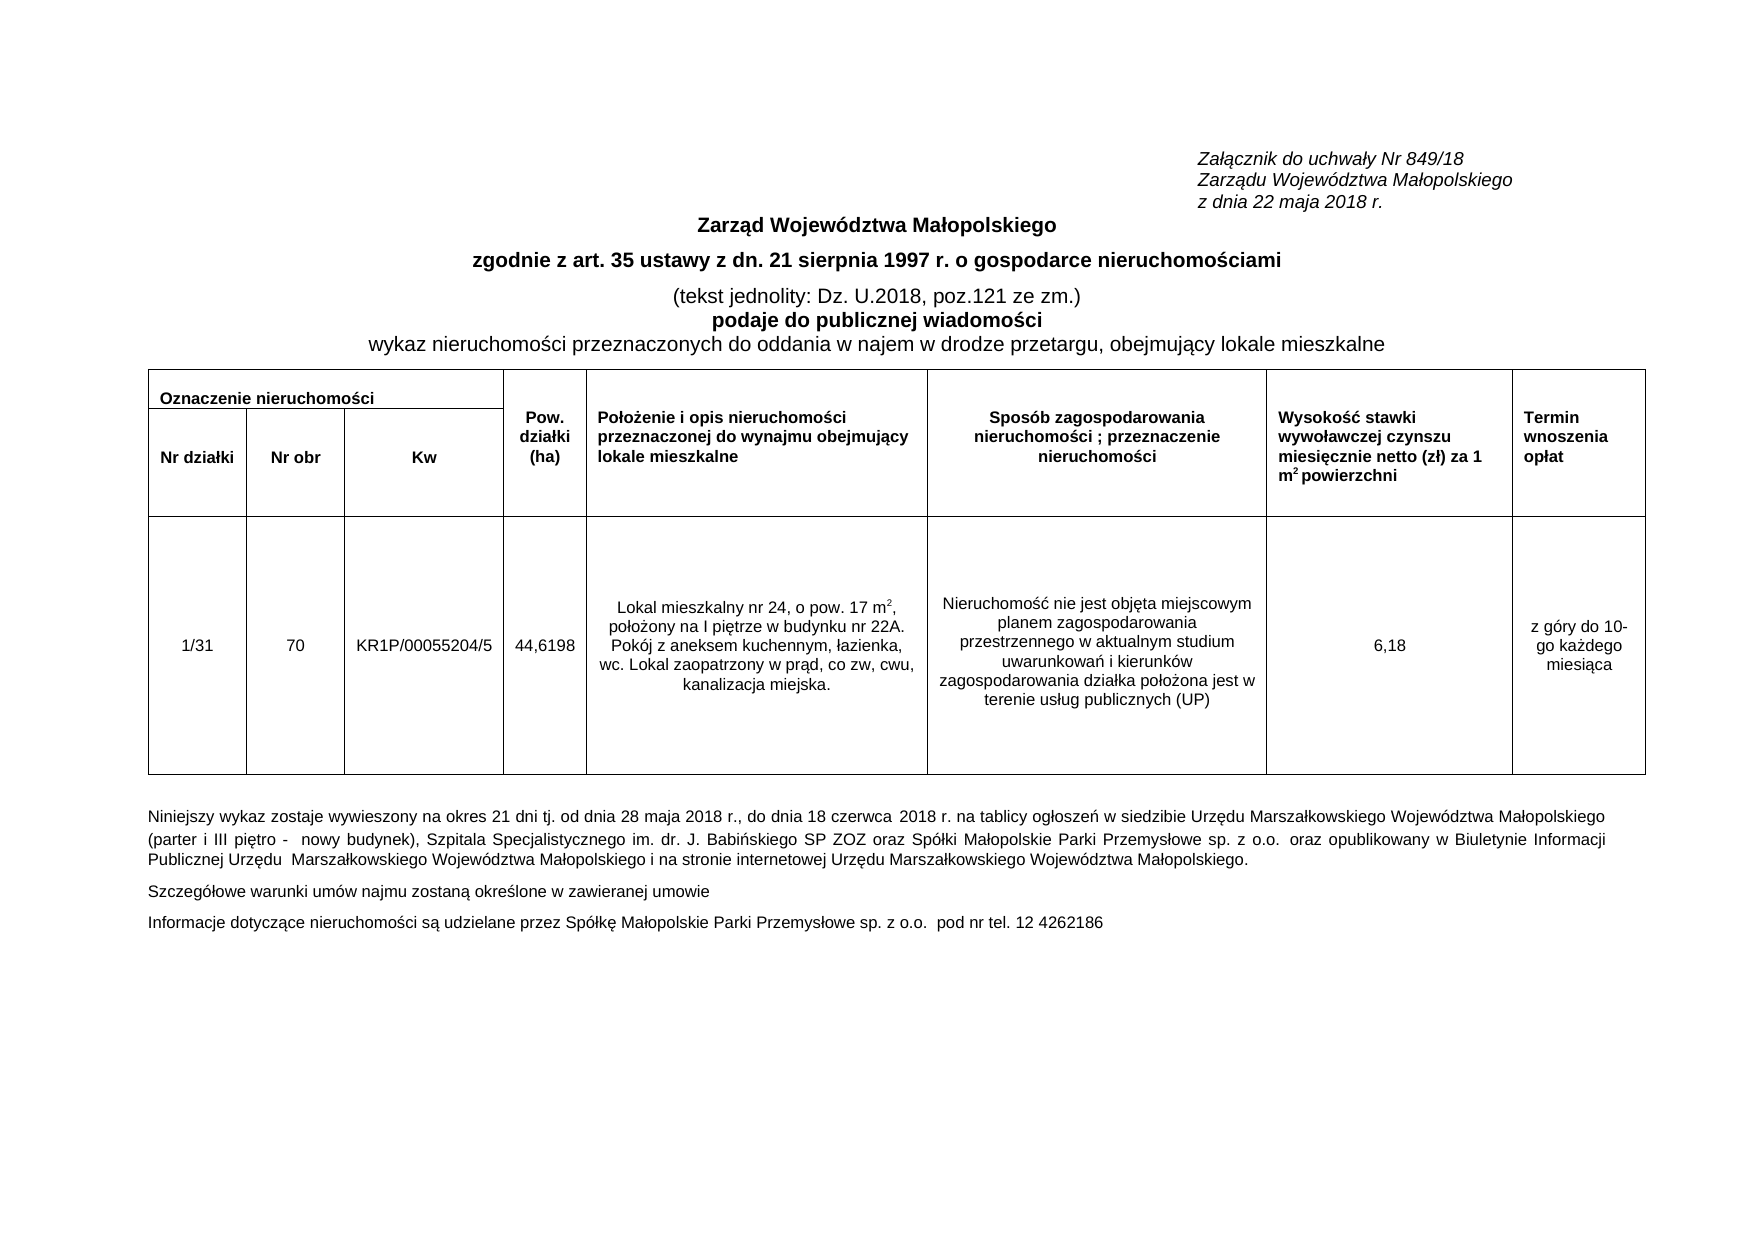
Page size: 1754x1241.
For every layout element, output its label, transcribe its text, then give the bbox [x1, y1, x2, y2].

table_header Sposób zagospodarowania nieruchomości ; przeznaczenie nieruchomości [928, 370, 1266, 516]
table_cell Kw [345, 409, 503, 516]
text z dnia 22 maja 2018 r. [1198, 191, 1606, 212]
table_cell 70 [247, 517, 344, 774]
table_cell Nieruchomość nie jest objęta miejscowym planem zagospodarowania przestrzennego w aktualnym studium uwarunkowań i kierunków zagospodarowania działka położona jest w terenie usług publicznych (UP) [928, 517, 1266, 774]
text Szczegółowe warunki umów najmu zostaną określone w zawieranej umowie [148, 882, 1606, 901]
text Zarządu Województwa Małopolskiego [1198, 169, 1606, 191]
table_cell Nr działki [149, 409, 246, 516]
text Załącznik do uchwały Nr 849/18 [1198, 148, 1606, 169]
table_cell KR1P/00055204/5 [345, 517, 503, 774]
table_cell 6,18 [1267, 517, 1512, 774]
text Informacje dotyczące nieruchomości są udzielane przez Spółkę Małopolskie Parki Przemysłowe sp. z o.o. pod nr tel. 12 4262186 [148, 913, 1606, 932]
text podaje do publicznej wiadomości wykaz nieruchomości przeznaczonych do oddania w najem w drodze przetargu, obejmujący lokale mieszkalne [148, 308, 1606, 356]
table_cell Nr obr [247, 409, 344, 516]
text Niniejszy wykaz zostaje wywieszony na okres 21 dni tj. od dnia 28 maja 2018 r., do dnia 18 czerwca 2018 r. na tablicy ogłoszeń w siedzibie Urzędu Marszałkowskiego Województwa Małopolskiego (parter i III piętro - nowy budynek), Szpitala Specjalistycznego im. dr. J. Babińskiego SP ZOZ oraz Spółki Małopolskie Parki Przemysłowe sp. z o.o. oraz opublikowany w Biuletynie Informacji Publicznej Urzędu Marszałkowskiego Województwa Małopolskiego i na stronie internetowej Urzędu Marszałkowskiego Województwa Małopolskiego. [148, 807, 1606, 869]
table_header Położenie i opis nieruchomości przeznaczonej do wynajmu obejmujący lokale mieszkalne [587, 370, 927, 516]
table_cell Lokal mieszkalny nr 24, o pow. 17 m2, położony na I piętrze w budynku nr 22A. Pokój z aneksem kuchennym, łazienka, wc. Lokal zaopatrzony w prąd, co zw, cwu, kanalizacja miejska. [587, 517, 927, 774]
table_cell 1/31 [149, 517, 246, 774]
table_header Termin wnoszenia opłat [1513, 370, 1645, 516]
table_cell 44,6198 [504, 517, 586, 774]
text (tekst jednolity: Dz. U.2018, poz.121 ze zm.) [148, 284, 1606, 308]
table_header Wysokość stawki wywoławczej czynszu miesięcznie netto (zł) za powierzchni [1267, 370, 1512, 516]
table_cell z góry do 10-go każdego miesiąca [1513, 517, 1645, 774]
table_header Oznaczenie nieruchomości [149, 370, 503, 408]
table_header Pow. działki (ha) [504, 370, 586, 516]
subtitle Zarząd Województwa Małopolskiego zgodnie z art. 35 ustawy z dn. 21 sierpnia 1997 r. o gospodarce nieruchomościami [148, 212, 1606, 272]
